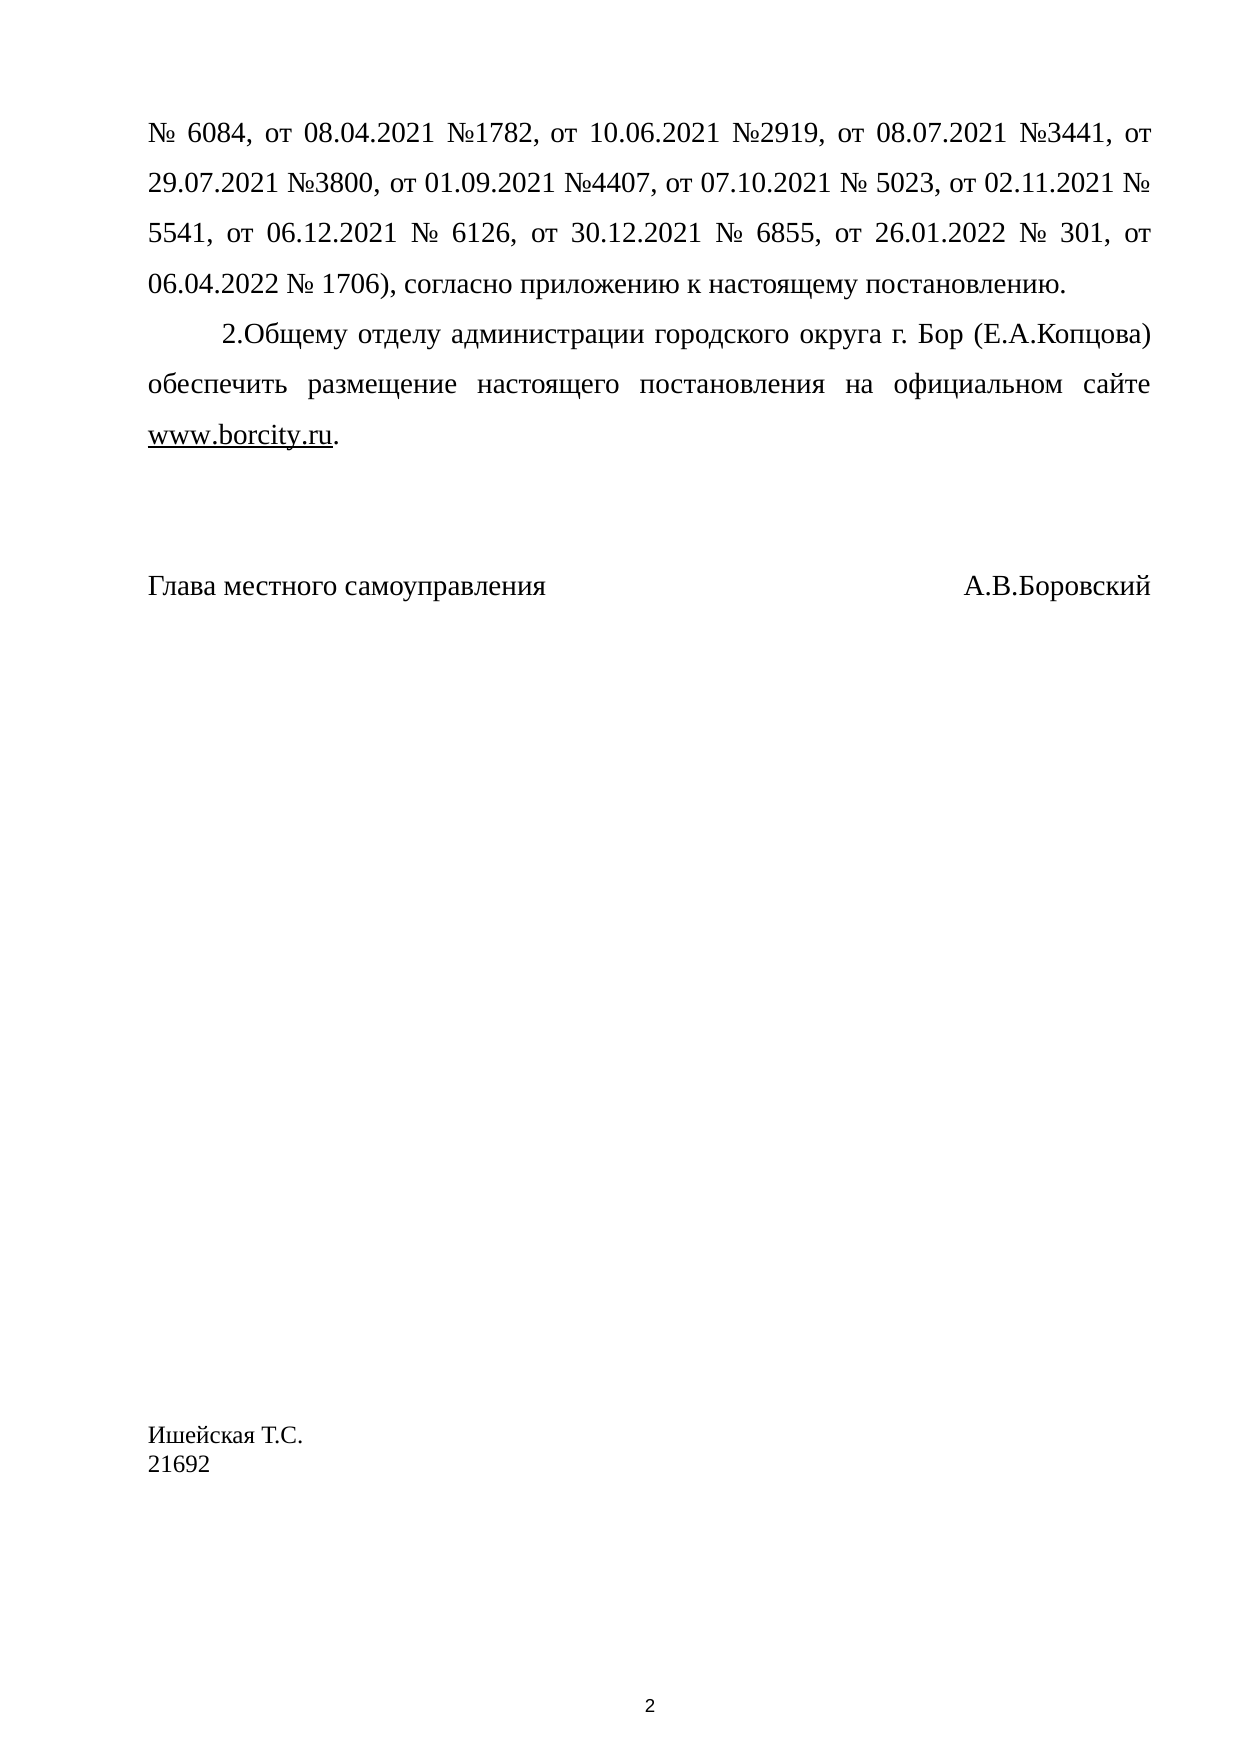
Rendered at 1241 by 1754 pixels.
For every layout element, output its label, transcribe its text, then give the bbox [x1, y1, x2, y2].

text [148, 115, 1152, 299]
text 2.Общему отделу администрации городского округа г. Бор (Е.А.Копцова) обеспечить размещение настоящего постановления на официальном сайте www.borcity.ru. [148, 316, 1152, 450]
text 21692 [148, 1449, 1152, 1478]
text Глава местного самоуправления А.В.Боровский [148, 568, 1152, 601]
text Ишейская Т.С. [148, 1420, 1152, 1449]
